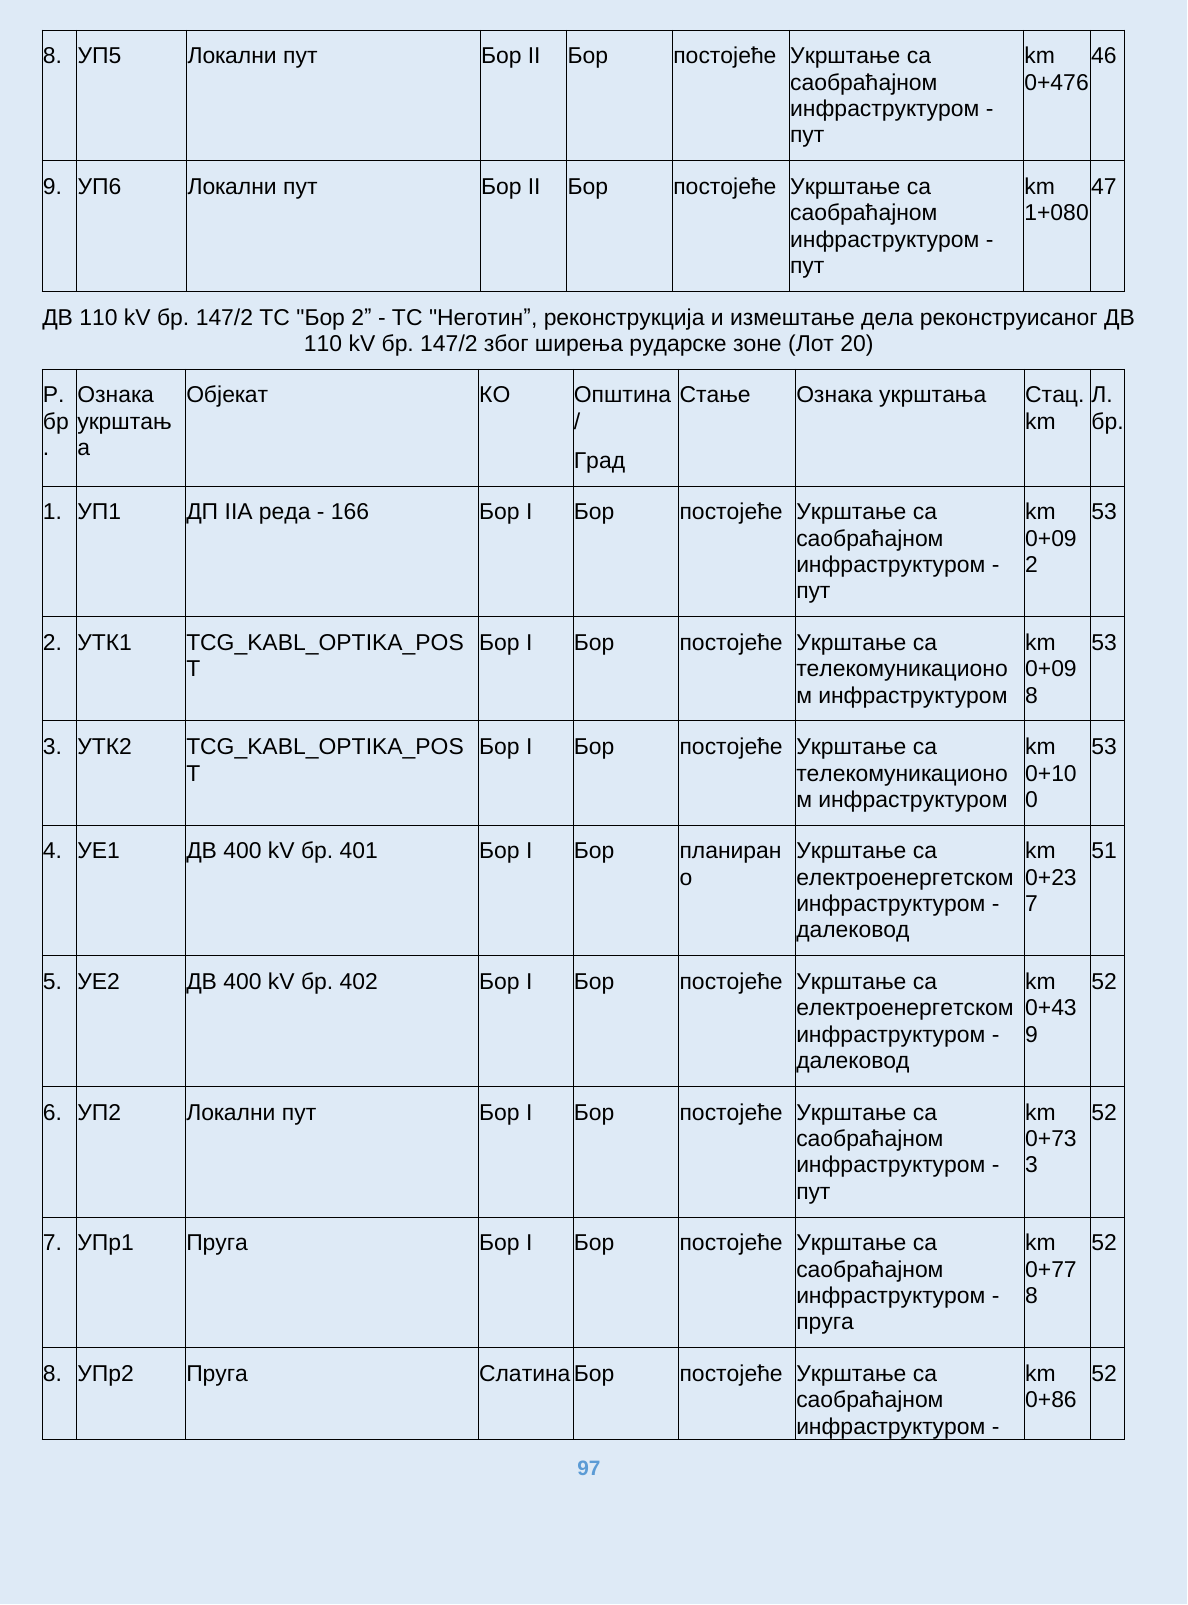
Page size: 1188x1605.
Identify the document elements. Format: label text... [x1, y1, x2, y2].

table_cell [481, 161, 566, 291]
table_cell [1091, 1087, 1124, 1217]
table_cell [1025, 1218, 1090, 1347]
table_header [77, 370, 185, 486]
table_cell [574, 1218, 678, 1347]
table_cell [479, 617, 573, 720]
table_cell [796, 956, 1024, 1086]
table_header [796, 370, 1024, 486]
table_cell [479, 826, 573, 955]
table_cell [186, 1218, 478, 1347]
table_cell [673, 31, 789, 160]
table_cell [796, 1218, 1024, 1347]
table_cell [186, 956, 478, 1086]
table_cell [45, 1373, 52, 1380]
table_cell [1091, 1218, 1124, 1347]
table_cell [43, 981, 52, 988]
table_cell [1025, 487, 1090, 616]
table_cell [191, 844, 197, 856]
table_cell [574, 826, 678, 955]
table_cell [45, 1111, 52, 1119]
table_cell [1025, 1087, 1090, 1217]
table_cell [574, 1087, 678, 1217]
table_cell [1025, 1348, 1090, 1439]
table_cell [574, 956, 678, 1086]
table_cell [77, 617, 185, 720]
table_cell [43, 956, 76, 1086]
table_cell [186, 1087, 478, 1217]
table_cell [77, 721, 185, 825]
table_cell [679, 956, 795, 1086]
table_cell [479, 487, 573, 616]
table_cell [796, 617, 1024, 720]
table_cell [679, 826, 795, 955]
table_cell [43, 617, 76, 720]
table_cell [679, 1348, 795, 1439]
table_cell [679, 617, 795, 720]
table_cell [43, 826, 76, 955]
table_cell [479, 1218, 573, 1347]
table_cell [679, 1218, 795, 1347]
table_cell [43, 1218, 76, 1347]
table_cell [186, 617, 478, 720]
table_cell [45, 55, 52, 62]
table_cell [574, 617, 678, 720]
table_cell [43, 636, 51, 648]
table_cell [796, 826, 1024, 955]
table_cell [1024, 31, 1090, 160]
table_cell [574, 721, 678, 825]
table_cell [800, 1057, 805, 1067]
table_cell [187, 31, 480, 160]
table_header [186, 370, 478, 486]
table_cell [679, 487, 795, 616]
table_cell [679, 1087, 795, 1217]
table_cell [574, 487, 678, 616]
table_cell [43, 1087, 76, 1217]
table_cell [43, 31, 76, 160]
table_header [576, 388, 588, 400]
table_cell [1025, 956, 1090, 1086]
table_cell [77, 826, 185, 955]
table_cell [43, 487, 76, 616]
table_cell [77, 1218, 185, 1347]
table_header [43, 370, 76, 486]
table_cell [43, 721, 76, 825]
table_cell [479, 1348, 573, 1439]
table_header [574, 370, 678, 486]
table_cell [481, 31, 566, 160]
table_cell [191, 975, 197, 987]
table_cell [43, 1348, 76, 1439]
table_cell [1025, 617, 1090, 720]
text ДВ 110 kV бр. 147/2 ТС "Бор 2ˮ - ТС "Неготинˮ, реконструкција и измештање дела реконструисаног ДВ 110 kV бр. 147/2 због ширења рударске зоне (Лот 20) [42, 303, 1135, 356]
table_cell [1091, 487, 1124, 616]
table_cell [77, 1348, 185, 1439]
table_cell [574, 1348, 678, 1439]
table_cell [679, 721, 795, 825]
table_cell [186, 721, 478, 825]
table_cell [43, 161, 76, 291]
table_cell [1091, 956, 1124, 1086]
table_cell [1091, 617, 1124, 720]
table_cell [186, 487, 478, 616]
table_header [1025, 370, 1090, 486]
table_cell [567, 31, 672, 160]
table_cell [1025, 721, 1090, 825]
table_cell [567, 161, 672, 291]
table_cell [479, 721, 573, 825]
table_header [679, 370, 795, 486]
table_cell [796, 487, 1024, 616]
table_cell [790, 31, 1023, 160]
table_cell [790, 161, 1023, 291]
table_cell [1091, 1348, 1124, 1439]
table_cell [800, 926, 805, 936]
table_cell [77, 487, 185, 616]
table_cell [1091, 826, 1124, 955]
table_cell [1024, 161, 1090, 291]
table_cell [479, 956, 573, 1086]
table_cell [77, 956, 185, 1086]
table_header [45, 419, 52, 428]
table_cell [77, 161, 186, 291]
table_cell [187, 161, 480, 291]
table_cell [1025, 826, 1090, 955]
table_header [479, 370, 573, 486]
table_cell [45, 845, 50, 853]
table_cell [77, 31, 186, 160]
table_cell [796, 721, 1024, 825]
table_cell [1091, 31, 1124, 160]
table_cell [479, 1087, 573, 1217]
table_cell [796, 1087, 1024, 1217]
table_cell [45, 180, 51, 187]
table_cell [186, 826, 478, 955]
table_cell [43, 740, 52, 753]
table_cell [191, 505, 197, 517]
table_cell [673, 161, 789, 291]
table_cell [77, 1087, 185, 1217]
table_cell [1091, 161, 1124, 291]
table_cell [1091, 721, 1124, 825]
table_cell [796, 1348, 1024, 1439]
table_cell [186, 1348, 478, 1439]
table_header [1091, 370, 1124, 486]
